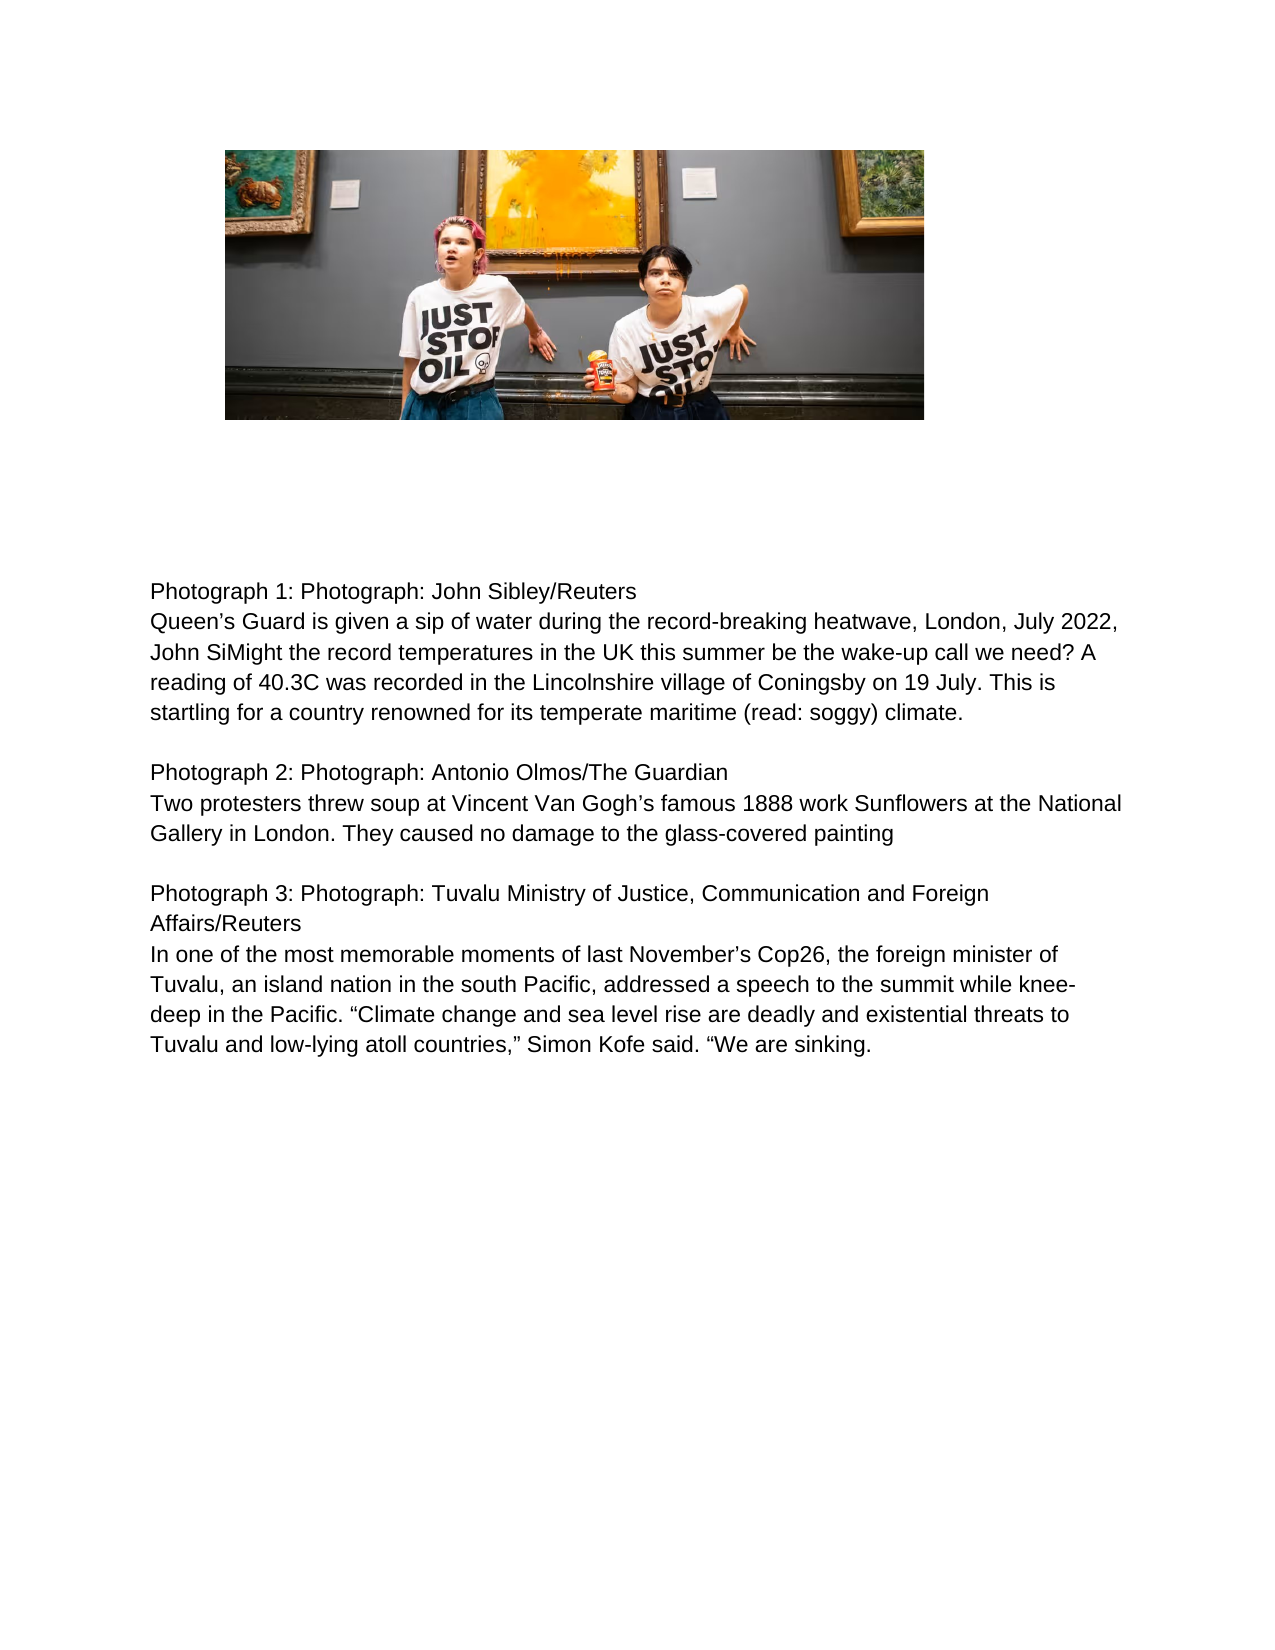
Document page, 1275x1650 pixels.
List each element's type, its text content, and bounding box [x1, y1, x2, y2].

text Photograph 1: Photograph: John Sibley/Reuters [150, 578, 1125, 604]
text Photograph 2: Photograph: Antonio Olmos/The Guardian [150, 759, 1125, 786]
text Photograph 3: Photograph: Tuvalu Ministry of Justice, Communication and Foreign Affairs/Reuters [150, 880, 1125, 937]
text In one of the most memorable moments of last November’s Cop26, the foreign minister of Tuvalu, an island nation in the south Pacific, addressed a speech to the summit while knee-deep in the Pacific. “Climate change and sea level rise are deadly and existential threats to Tuvalu and low-lying atoll countries,” Simon Kofe said. “We are sinking. [150, 941, 1125, 1058]
text Queen’s Guard is given a sip of water during the record-breaking heatwave, London, July 2022, John SiMight the record temperatures in the UK this summer be the wake-up call we need? A reading of 40.3C was recorded in the Lincolnshire village of Coningsby on 19 July. This is startling for a country renowned for its temperate maritime (read: soggy) climate. [150, 608, 1125, 725]
picture [225, 150, 925, 420]
text Two protesters threw soup at Vincent Van Gogh’s famous 1888 work Sunflowers at the National Gallery in London. They caused no damage to the glass-covered painting [150, 789, 1125, 846]
